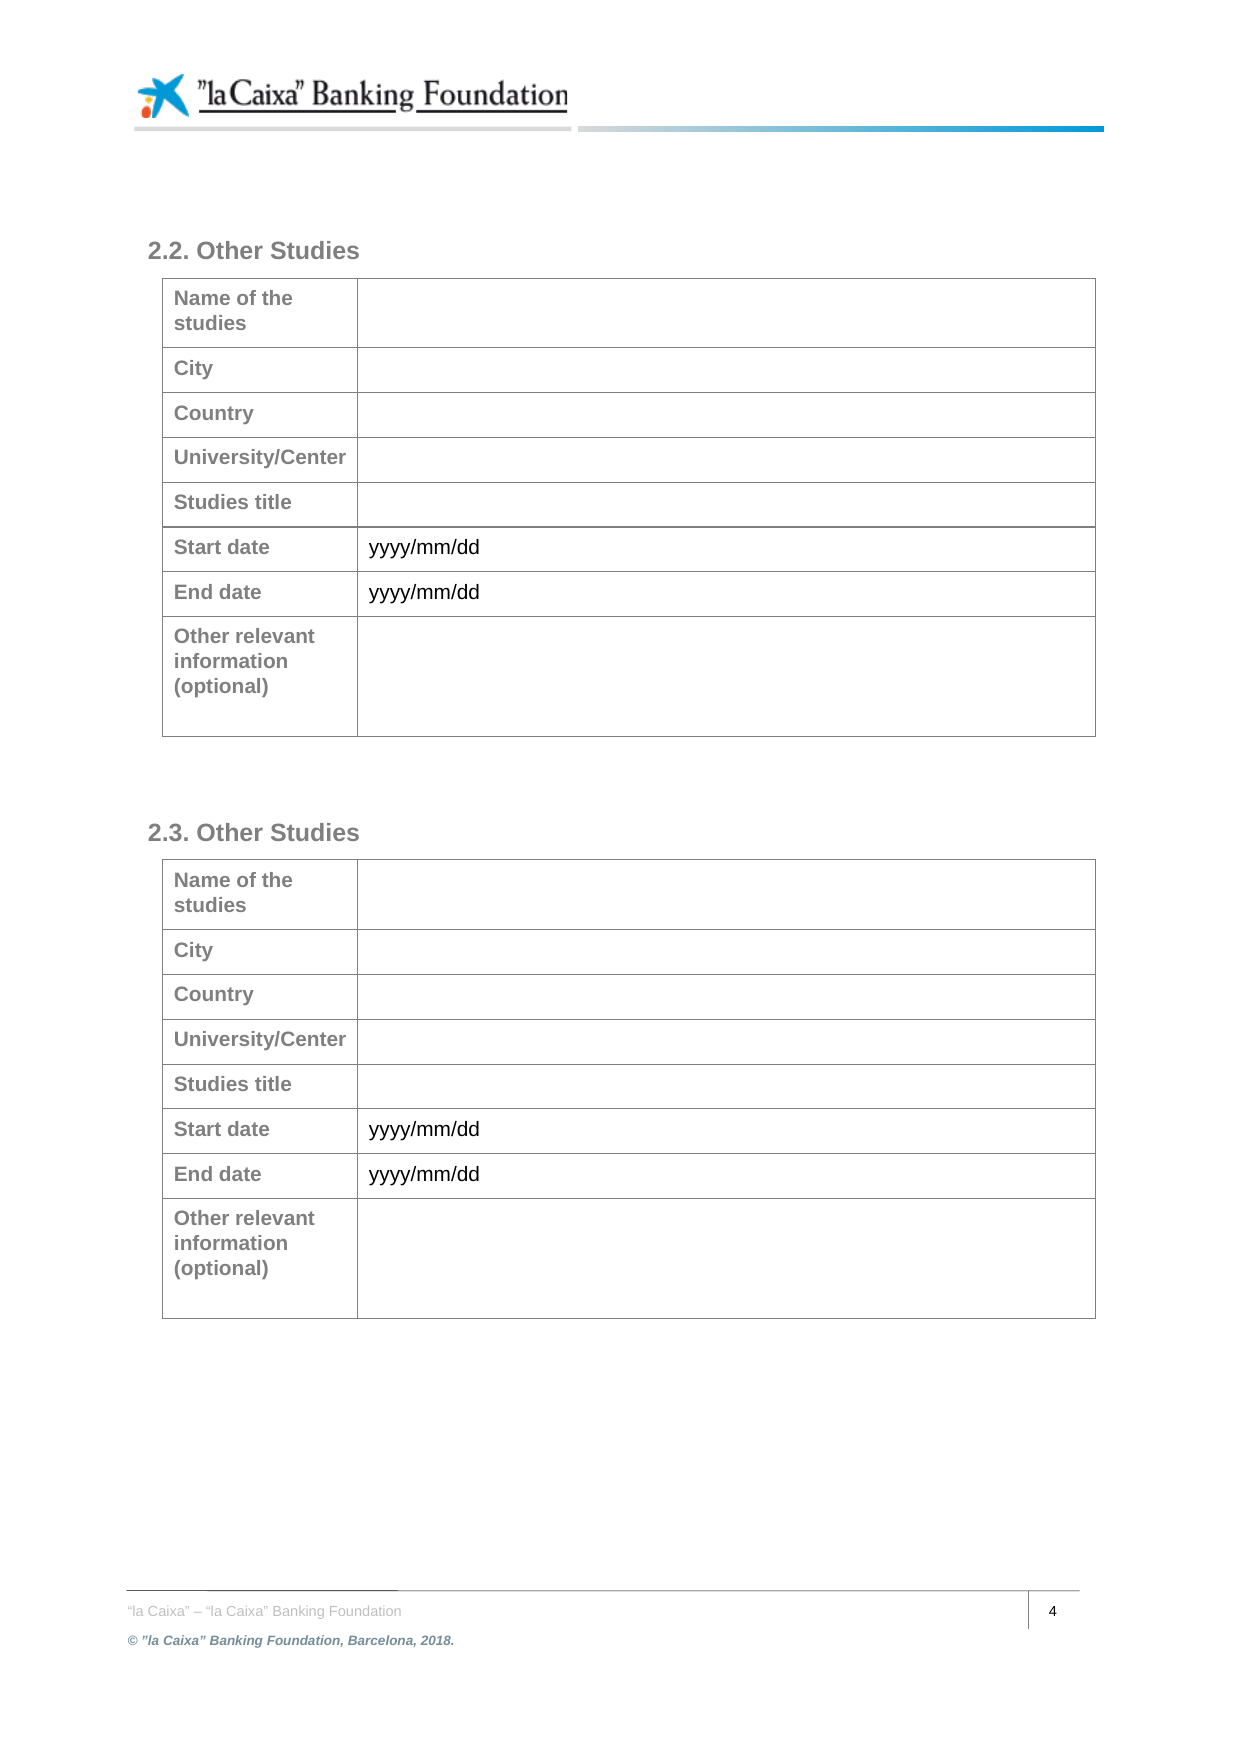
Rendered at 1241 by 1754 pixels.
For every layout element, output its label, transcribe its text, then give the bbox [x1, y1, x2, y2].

table_cell [358, 975, 1095, 1019]
table_cell Other relevant information (optional) [163, 1199, 357, 1318]
table_header Name of the studies [163, 279, 357, 347]
table_header Name of the studies [163, 860, 357, 929]
table_cell Studies title [163, 1065, 357, 1108]
table_header [358, 860, 1095, 929]
text 2.3. Other Studies [148, 818, 1104, 847]
table_cell yyyy/mm/dd [358, 1109, 1095, 1153]
table_cell yyyy/mm/dd [358, 572, 1095, 616]
table_cell yyyy/mm/dd [358, 528, 1095, 571]
table_cell Other relevant information (optional) [163, 617, 357, 736]
table_cell Start date [163, 1109, 357, 1153]
table_cell University/Center [163, 1020, 357, 1063]
table_cell [358, 930, 1095, 974]
table_cell Country [163, 975, 357, 1019]
table_cell [358, 1065, 1095, 1108]
table_cell City [163, 348, 357, 392]
text 2.2. Other Studies [148, 236, 1104, 265]
table_cell City [163, 930, 357, 974]
table_cell [358, 1020, 1095, 1063]
table_cell End date [163, 1154, 357, 1198]
table_cell yyyy/mm/dd [358, 1154, 1095, 1198]
table_cell [358, 483, 1095, 526]
table_cell [358, 1199, 1095, 1318]
table_cell Start date [163, 528, 357, 571]
table_cell End date [163, 572, 357, 616]
table_cell [358, 438, 1095, 482]
table_cell University/Center [163, 438, 357, 482]
table_cell [358, 617, 1095, 736]
table_cell [358, 348, 1095, 392]
table_cell Studies title [163, 483, 357, 526]
table_header [358, 279, 1095, 347]
table_cell Country [163, 393, 357, 437]
table_cell [358, 393, 1095, 437]
